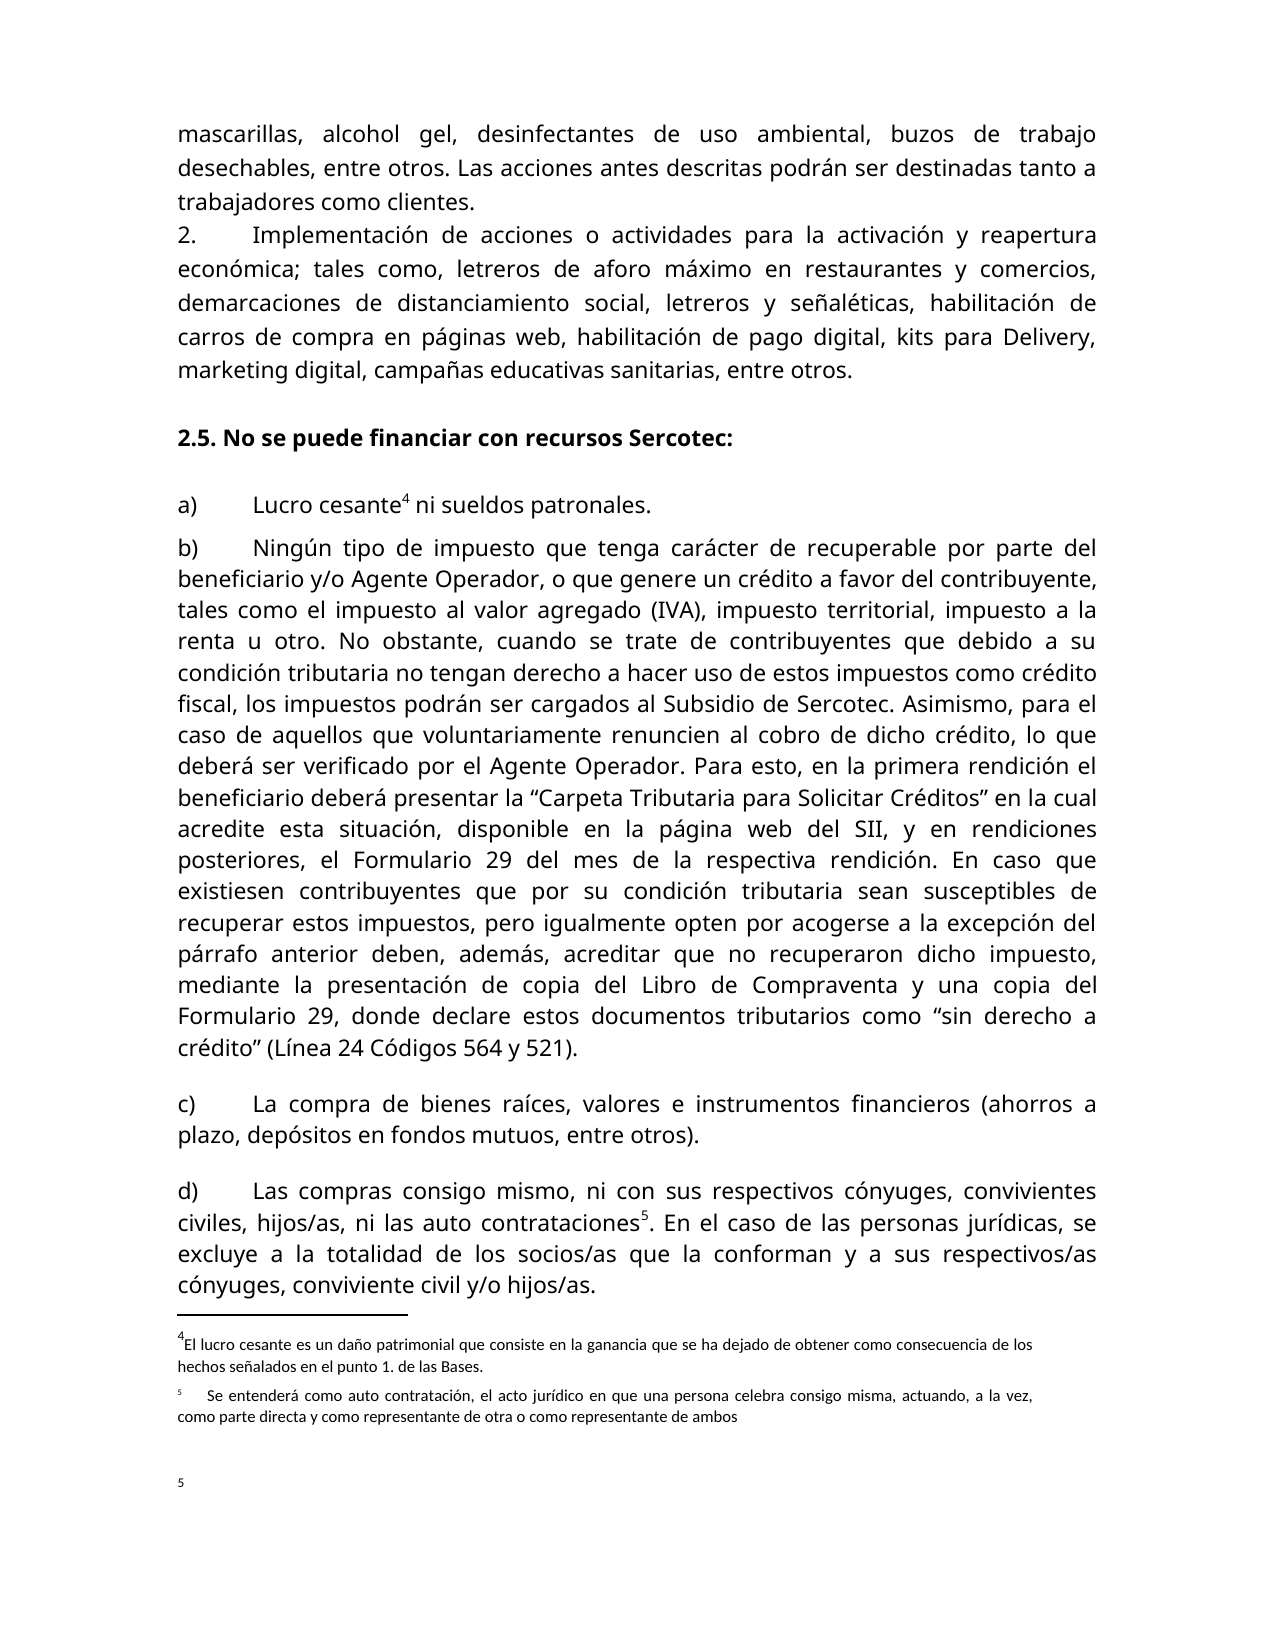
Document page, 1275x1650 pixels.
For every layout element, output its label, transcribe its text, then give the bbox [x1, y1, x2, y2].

list Lucro cesante ni sueldos patronales. [177, 489, 1098, 521]
text 2.5. No se puede financiar con recursos Sercotec: [177, 422, 1098, 453]
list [177, 118, 1098, 217]
list Ningún tipo de impuesto que tenga carácter de recuperable por parte del beneficiario y/o Agente Operador, o que genere un crédito a favor del contribuyente, tales como el impuesto al valor agregado (IVA), impuesto territorial, impuesto a la renta u otro. No obstante, cuando se trate de contribuyentes que debido a su condición tributaria no tengan derecho a hacer uso de estos impuestos como crédito fiscal, los impuestos podrán ser cargados al Subsidio de Sercotec. Asimismo, para el caso de aquellos que voluntariamente renuncien al cobro de dicho crédito, lo que deberá ser verificado por el Agente Operador. Para esto, en la primera rendición el beneficiario deberá presentar la “Carpeta Tributaria para Solicitar Créditos” en la cual acredite esta situación, disponible en la página web del SII, y en rendiciones posteriores, el Formulario 29 del mes de la respectiva rendición. En caso que existiesen contribuyentes que por su condición tributaria sean susceptibles de recuperar estos impuestos, pero igualmente opten por acogerse a la excepción del párrafo anterior deben, además, acreditar que no recuperaron dicho impuesto, mediante la presentación de copia del Libro de Compraventa y una copia del Formulario 29, donde declare estos documentos tributarios como “sin derecho a crédito” (Línea 24 Códigos 564 y 521). [177, 531, 1098, 1063]
list La compra de bienes raíces, valores e instrumentos financieros (ahorros a plazo, depósitos en fondos mutuos, entre otros). [177, 1088, 1098, 1150]
list Implementación de acciones o actividades para la activación y reapertura económica; tales como, letreros de aforo máximo en restaurantes y comercios, demarcaciones de distanciamiento social, letreros y señaléticas, habilitación de carros de compra en páginas web, habilitación de pago digital, kits para Delivery, marketing digital, campañas educativas sanitarias, entre otros. [177, 219, 1098, 386]
list Las compras consigo mismo, ni con sus respectivos cónyuges, convivientes civiles, hijos/as, ni las auto contrataciones. En el caso de las personas jurídicas, se excluye a la totalidad de los socios/as que la conforman y a sus respectivos/as cónyuges, conviviente civil y/o hijos/as. [177, 1175, 1098, 1300]
